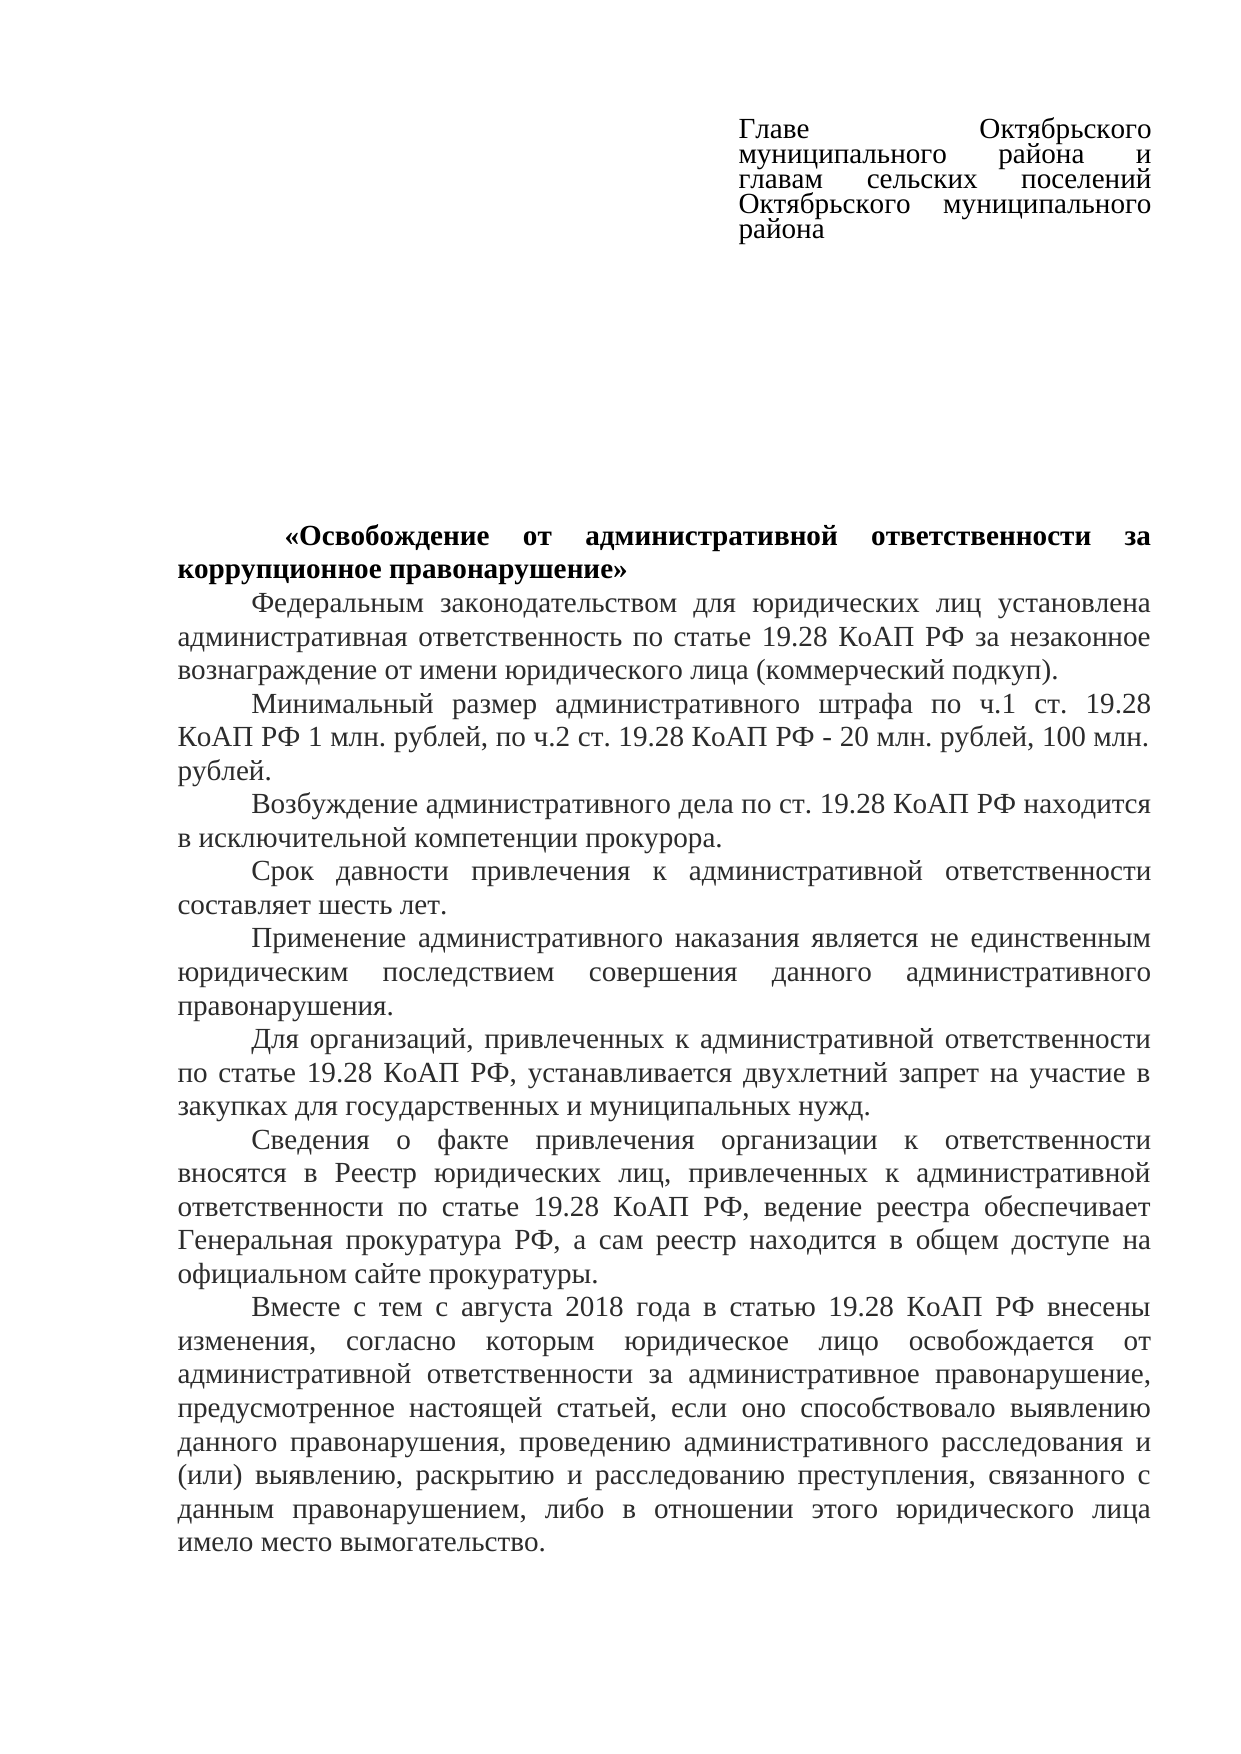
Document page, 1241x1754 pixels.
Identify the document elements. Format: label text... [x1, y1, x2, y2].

text Срок давности привлечения к административной ответственности составляет шесть лет. [177, 853, 1152, 921]
text Минимальный размер административного штрафа по ч.1 ст. 19.28 КоАП РФ 1 млн. рублей, по ч.2 ст. 19.28 КоАП РФ - 20 млн. рублей, 100 млн. рублей. [177, 686, 1152, 786]
text Возбуждение административного дела по ст. 19.28 КоАП РФ находится в исключительной компетенции прокурора. [177, 786, 1152, 853]
text Сведения о факте привлечения организации к ответственности вносятся в Реестр юридических лиц, привлеченных к административной ответственности по статье 19.28 КоАП РФ, ведение реестра обеспечивает Генеральная прокуратура РФ, а сам реестр находится в общем доступе на официальном сайте прокуратуры. [177, 1122, 1152, 1289]
text Федеральным законодательством для юридических лиц установлена административная ответственность по статье 19.28 КоАП РФ за незаконное вознаграждение от имени юридического лица (коммерческий подкуп). [177, 585, 1152, 686]
text Главе Октябрьского муниципального района и главам сельских поселений Октябрьского муниципального района [738, 118, 1152, 243]
text «Освобождение от административной ответственности за коррупционное правонарушение» [177, 518, 1152, 585]
text Вместе с тем с августа 2018 года в статью 19.28 КоАП РФ внесены изменения, согласно которым юридическое лицо освобождается от административной ответственности за административное правонарушение, предусмотренное настоящей статьей, если оно способствовало выявлению данного правонарушения, проведению административного расследования и (или) выявлению, раскрытию и расследованию преступления, связанного с данным правонарушением, либо в отношении этого юридического лица имело место вымогательство. [177, 1289, 1152, 1558]
text Для организаций, привлеченных к административной ответственности по статье 19.28 КоАП РФ, устанавливается двухлетний запрет на участие в закупках для государственных и муниципальных нужд. [177, 1021, 1152, 1122]
text Применение административного наказания является не единственным юридическим последствием совершения данного административного правонарушения. [177, 921, 1152, 1021]
